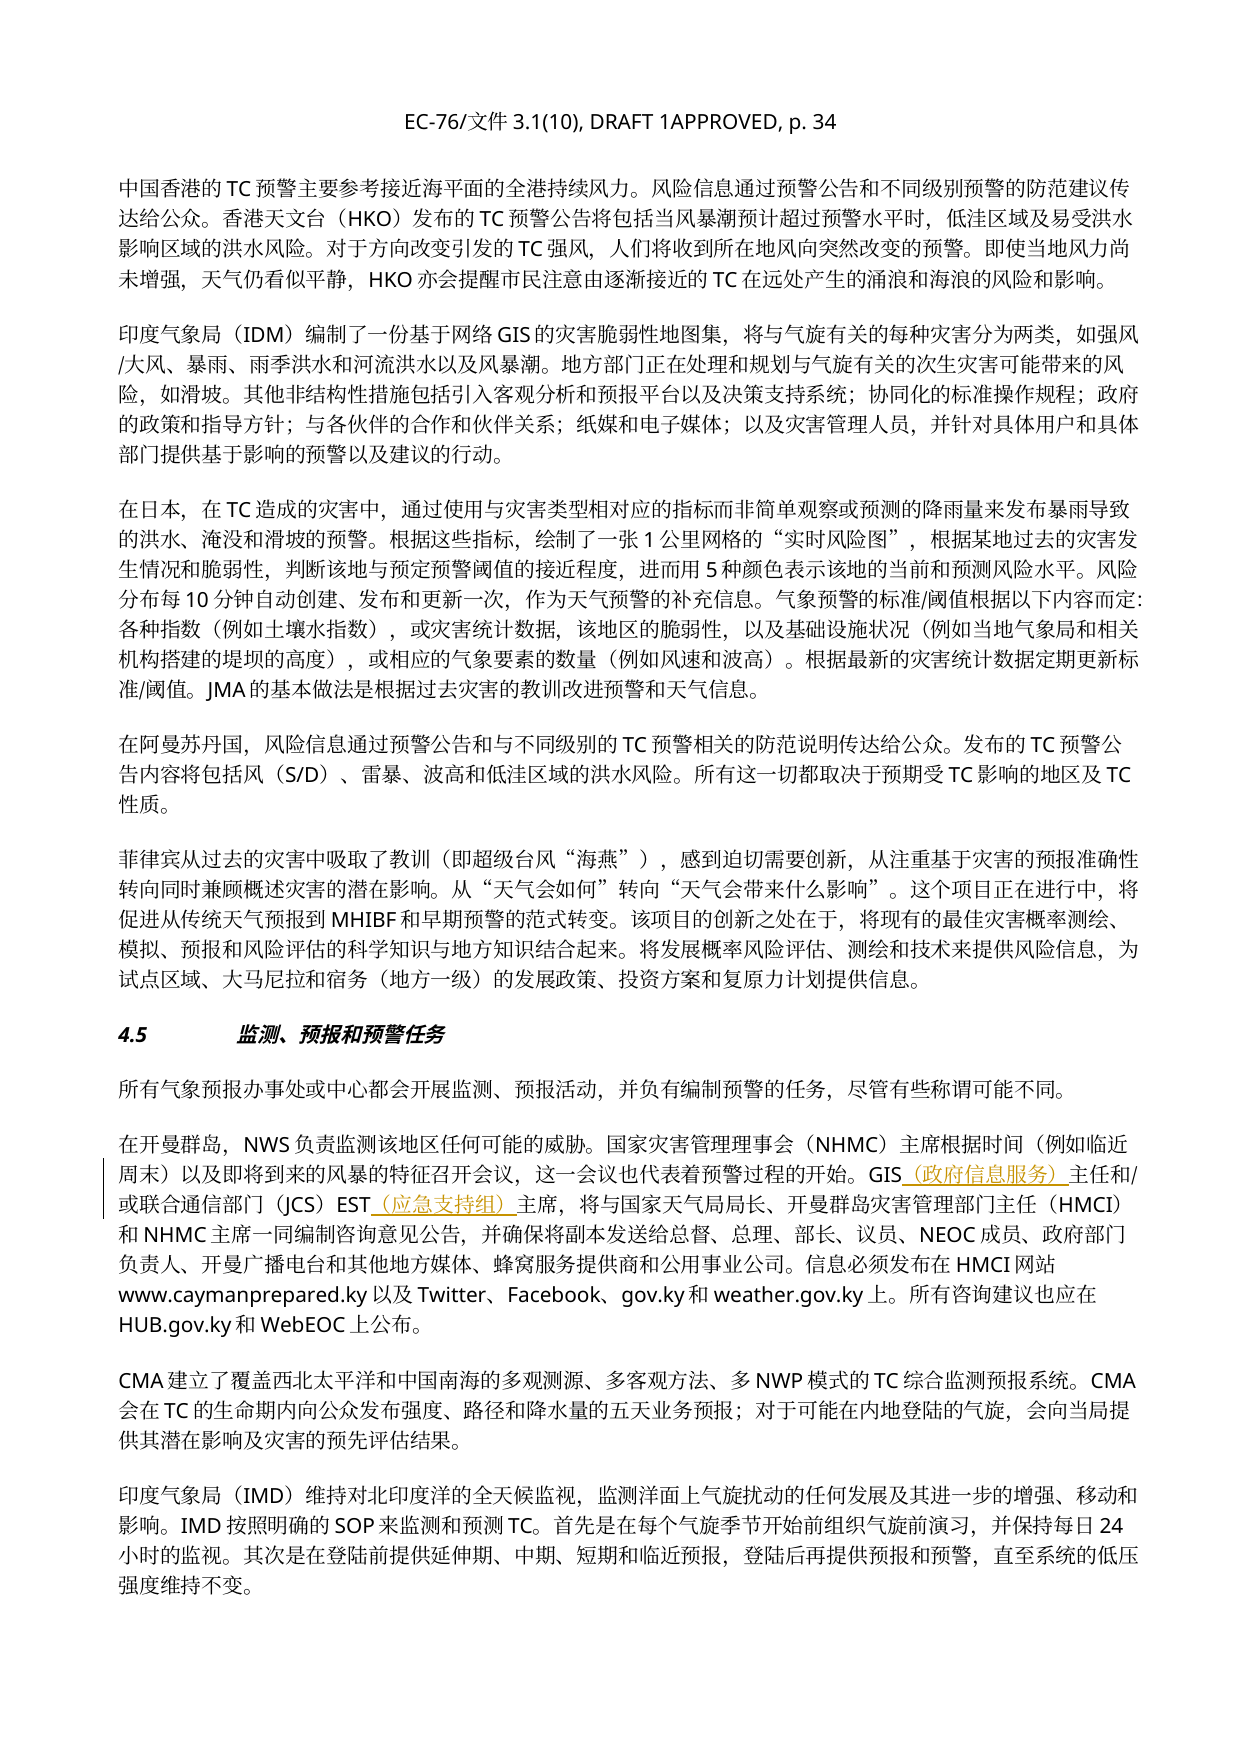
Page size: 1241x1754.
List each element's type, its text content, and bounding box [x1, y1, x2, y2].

text 所有气象预报办事处或中心都会开展监测、预报活动，并负有编制预警的任务，尽管有些称谓可能不同。 [118, 1073, 1140, 1103]
text 印度气象局（IMD）维持对北印度洋的全天候监视，监测洋面上气旋扰动的任何发展及其进一步的增强、移动和影响。IMD按照明确的SOP来监测和预测TC。首先是在每个气旋季节开始前组织气旋前演习，并保持每日24小时的监视。其次是在登陆前提供延伸期、中期、短期和临近预报，登陆后再提供预报和预警，直至系统的低压强度维持不变。 [118, 1479, 1140, 1599]
list 4.5 监测、预报和预警任务 [118, 1018, 1122, 1048]
text 印度气象局（IDM）编制了一份基于网络GIS的灾害脆弱性地图集，将与气旋有关的每种灾害分为两类，如强风/大风、暴雨、雨季洪水和河流洪水以及风暴潮。地方部门正在处理和规划与气旋有关的次生灾害可能带来的风险，如滑坡。其他非结构性措施包括引入客观分析和预报平台以及决策支持系统；协同化的标准操作规程；政府的政策和指导方针；与各伙伴的合作和伙伴关系；纸媒和电子媒体；以及灾害管理人员，并针对具体用户和具体部门提供基于影响的预警以及建议的行动。 [118, 318, 1140, 468]
text 菲律宾从过去的灾害中吸取了教训（即超级台风“海燕”），感到迫切需要创新，从注重基于灾害的预报准确性转向同时兼顾概述灾害的潜在影响。从“天气会如何”转向“天气会带来什么影响”。这个项目正在进行中，将促进从传统天气预报到MHIBF和早期预警的范式转变。该项目的创新之处在于，将现有的最佳灾害概率测绘、模拟、预报和风险评估的科学知识与地方知识结合起来。将发展概率风险评估、测绘和技术来提供风险信息，为试点区域、大马尼拉和宿务（地方一级）的发展政策、投资方案和复原力计划提供信息。 [118, 843, 1140, 993]
text 中国香港的TC预警主要参考接近海平面的全港持续风力。风险信息通过预警公告和不同级别预警的防范建议传达给公众。香港天文台（HKO）发布的TC预警公告将包括当风暴潮预计超过预警水平时，低洼区域及易受洪水影响区域的洪水风险。对于方向改变引发的TC强风，人们将收到所在地风向突然改变的预警。即使当地风力尚未增强，天气仍看似平静，HKO亦会提醒市民注意由逐渐接近的TC在远处产生的涌浪和海浪的风险和影响。 [118, 173, 1140, 293]
text CMA建立了覆盖西北太平洋和中国南海的多观测源、多客观方法、多NWP模式的TC综合监测预报系统。CMA会在TC的生命期内向公众发布强度、路径和降水量的五天业务预报；对于可能在内地登陆的气旋，会向当局提供其潜在影响及灾害的预先评估结果。 [118, 1364, 1140, 1454]
text 在日本，在TC造成的灾害中，通过使用与灾害类型相对应的指标而非简单观察或预测的降雨量来发布暴雨导致的洪水、淹没和滑坡的预警。根据这些指标，绘制了一张1公里网格的“实时风险图”，根据某地过去的灾害发生情况和脆弱性，判断该地与预定预警阈值的接近程度，进而用5种颜色表示该地的当前和预测风险水平。风险分布每10分钟自动创建、发布和更新一次，作为天气预警的补充信息。气象预警的标准/阈值根据以下内容而定：各种指数（例如土壤水指数），或灾害统计数据，该地区的脆弱性，以及基础设施状况（例如当地气象局和相关机构搭建的堤坝的高度），或相应的气象要素的数量（例如风速和波高）。根据最新的灾害统计数据定期更新标准/阈值。JMA的基本做法是根据过去灾害的教训改进预警和天气信息。 [118, 493, 1140, 703]
text 在阿曼苏丹国，风险信息通过预警公告和与不同级别的TC预警相关的防范说明传达给公众。发布的TC预警公告内容将包括风（S/D）、雷暴、波高和低洼区域的洪水风险。所有这一切都取决于预期受TC影响的地区及TC性质。 [118, 728, 1140, 818]
text 在开曼群岛，NWS负责监测该地区任何可能的威胁。国家灾害管理理事会（NHMC）主席根据时间（例如临近周末）以及即将到来的风暴的特征召开会议，这一会议也代表着预警过程的开始。GIS主任和/或联合通信部门（JCS）EST主席，将与国家天气局局长、开曼群岛灾害管理部门主任（HMCI）和NHMC主席一同编制咨询意见公告，并确保将副本发送给总督、总理、部长、议员、NEOC成员、政府部门负责人、开曼广播电台和其他地方媒体、蜂窝服务提供商和公用事业公司。信息必须发布在HMCI网站www.caymanprepared.ky以及Twitter、Facebook、gov.ky和weather.gov.ky上。所有咨询建议也应在HUB.gov.ky和WebEOC上公布。 [118, 1128, 1140, 1339]
